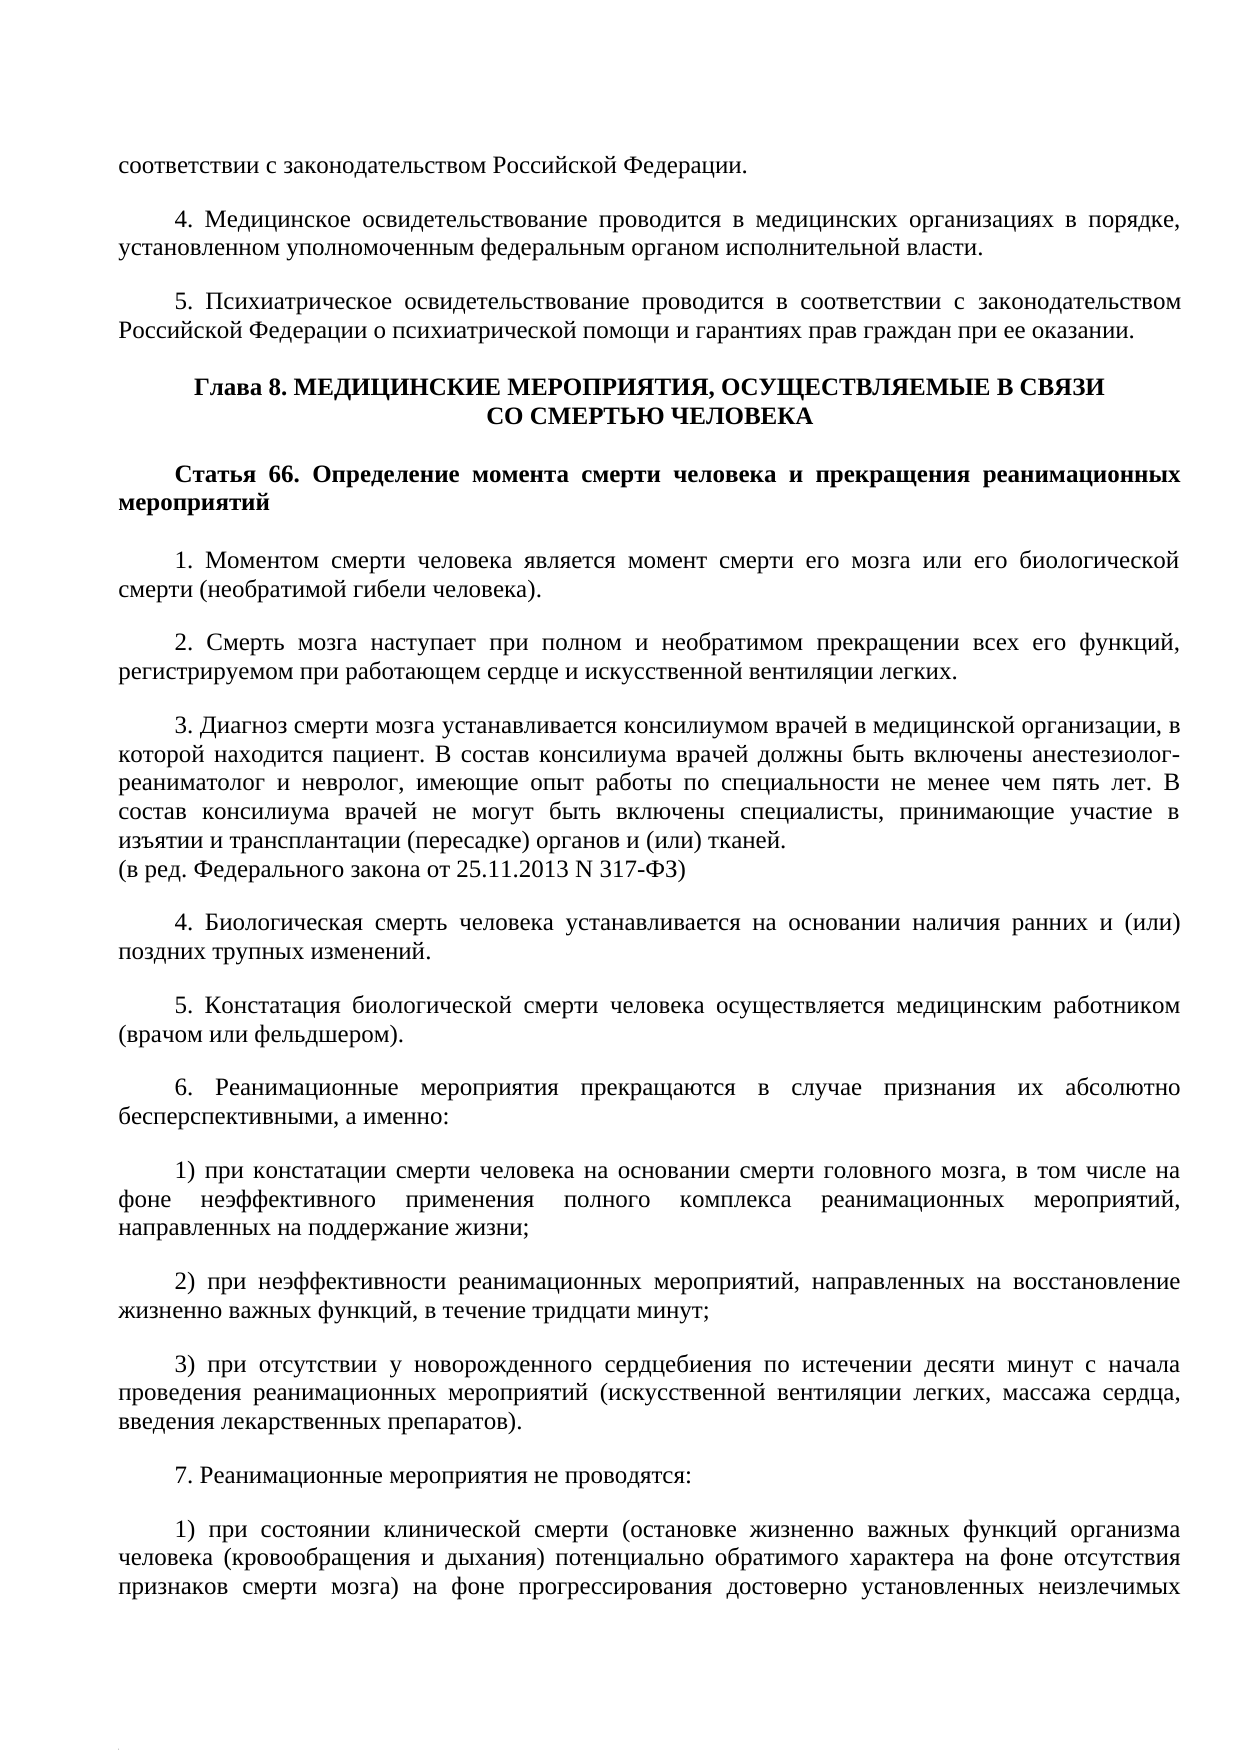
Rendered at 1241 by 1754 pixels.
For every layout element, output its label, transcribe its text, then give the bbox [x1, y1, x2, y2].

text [118, 150, 1181, 179]
text 1. Моментом смерти человека является момент смерти его мозга или его биологической смерти (необратимой гибели человека). [118, 545, 1181, 602]
title Статья 66. Определение момента смерти человека и прекращения реанимационных мероприятий [118, 459, 1181, 516]
text 3) при отсутствии у новорожденного сердцебиения по истечении десяти минут с начала проведения реанимационных мероприятий (искусственной вентиляции легких, массажа сердца, введения лекарственных препаратов). [118, 1349, 1181, 1435]
text 3. Диагноз смерти мозга устанавливается консилиумом врачей в медицинской организации, в которой находится пациент. В состав консилиума врачей должны быть включены анестезиолог-реаниматолог и невролог, имеющие опыт работы по специальности не менее чем пять лет. В состав консилиума врачей не могут быть включены специалисты, принимающие участие в изъятии и трансплантации (пересадке) органов и (или) тканей. [118, 710, 1181, 854]
text 7. Реанимационные мероприятия не проводятся: [118, 1460, 1181, 1489]
text 4. Биологическая смерть человека устанавливается на основании наличия ранних и (или) поздних трупных изменений. [118, 907, 1181, 965]
text 5. Констатация биологической смерти человека осуществляется медицинским работником (врачом или фельдшером). [118, 990, 1181, 1047]
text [118, 1514, 1181, 1600]
text 2. Смерть мозга наступает при полном и необратимом прекращении всех его функций, регистрируемом при работающем сердце и искусственной вентиляции легких. [118, 627, 1181, 685]
title Глава 8. МЕДИЦИНСКИЕ МЕРОПРИЯТИЯ, ОСУЩЕСТВЛЯЕМЫЕ В СВЯЗИ [118, 372, 1181, 401]
text (в ред. Федерального закона от 25.11.2013 N 317-ФЗ) [118, 854, 1181, 882]
text 2) при неэффективности реанимационных мероприятий, направленных на восстановление жизненно важных функций, в течение тридцати минут; [118, 1266, 1181, 1324]
text 1) при констатации смерти человека на основании смерти головного мозга, в том числе на фоне неэффективного применения полного комплекса реанимационных мероприятий, направленных на поддержание жизни; [118, 1155, 1181, 1241]
text 5. Психиатрическое освидетельствование проводится в соответствии с законодательством Российской Федерации о психиатрической помощи и гарантиях прав граждан при ее оказании. [118, 286, 1181, 344]
text 6. Реанимационные мероприятия прекращаются в случае признания их абсолютно бесперспективными, а именно: [118, 1072, 1181, 1130]
title СО СМЕРТЬЮ ЧЕЛОВЕКА [118, 401, 1181, 430]
text 4. Медицинское освидетельствование проводится в медицинских организациях в порядке, установленном уполномоченным федеральным органом исполнительной власти. [118, 204, 1181, 261]
